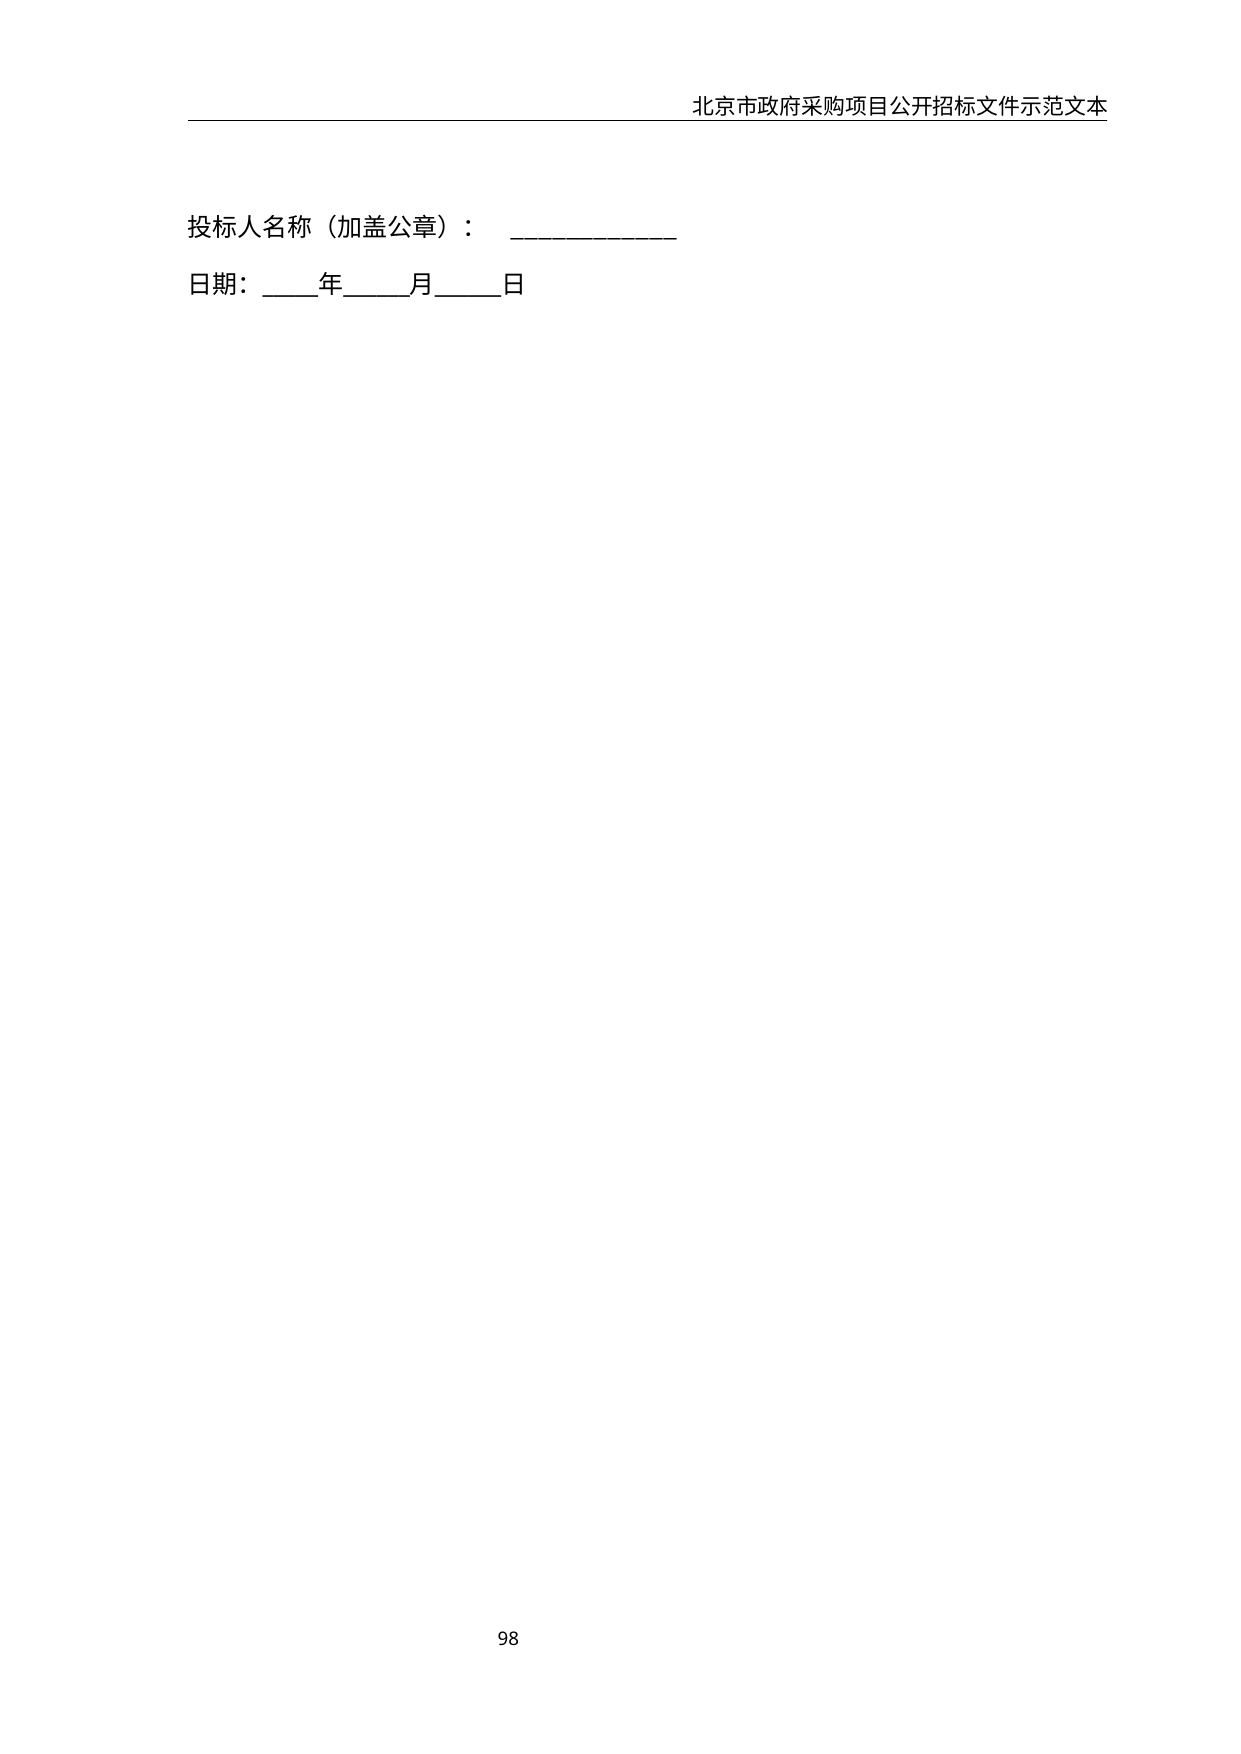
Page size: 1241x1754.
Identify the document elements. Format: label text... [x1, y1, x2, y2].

text 日期：_____年______月______日 [187, 265, 1113, 301]
text 投标人名称（加盖公章）： ____________ [187, 208, 1113, 244]
